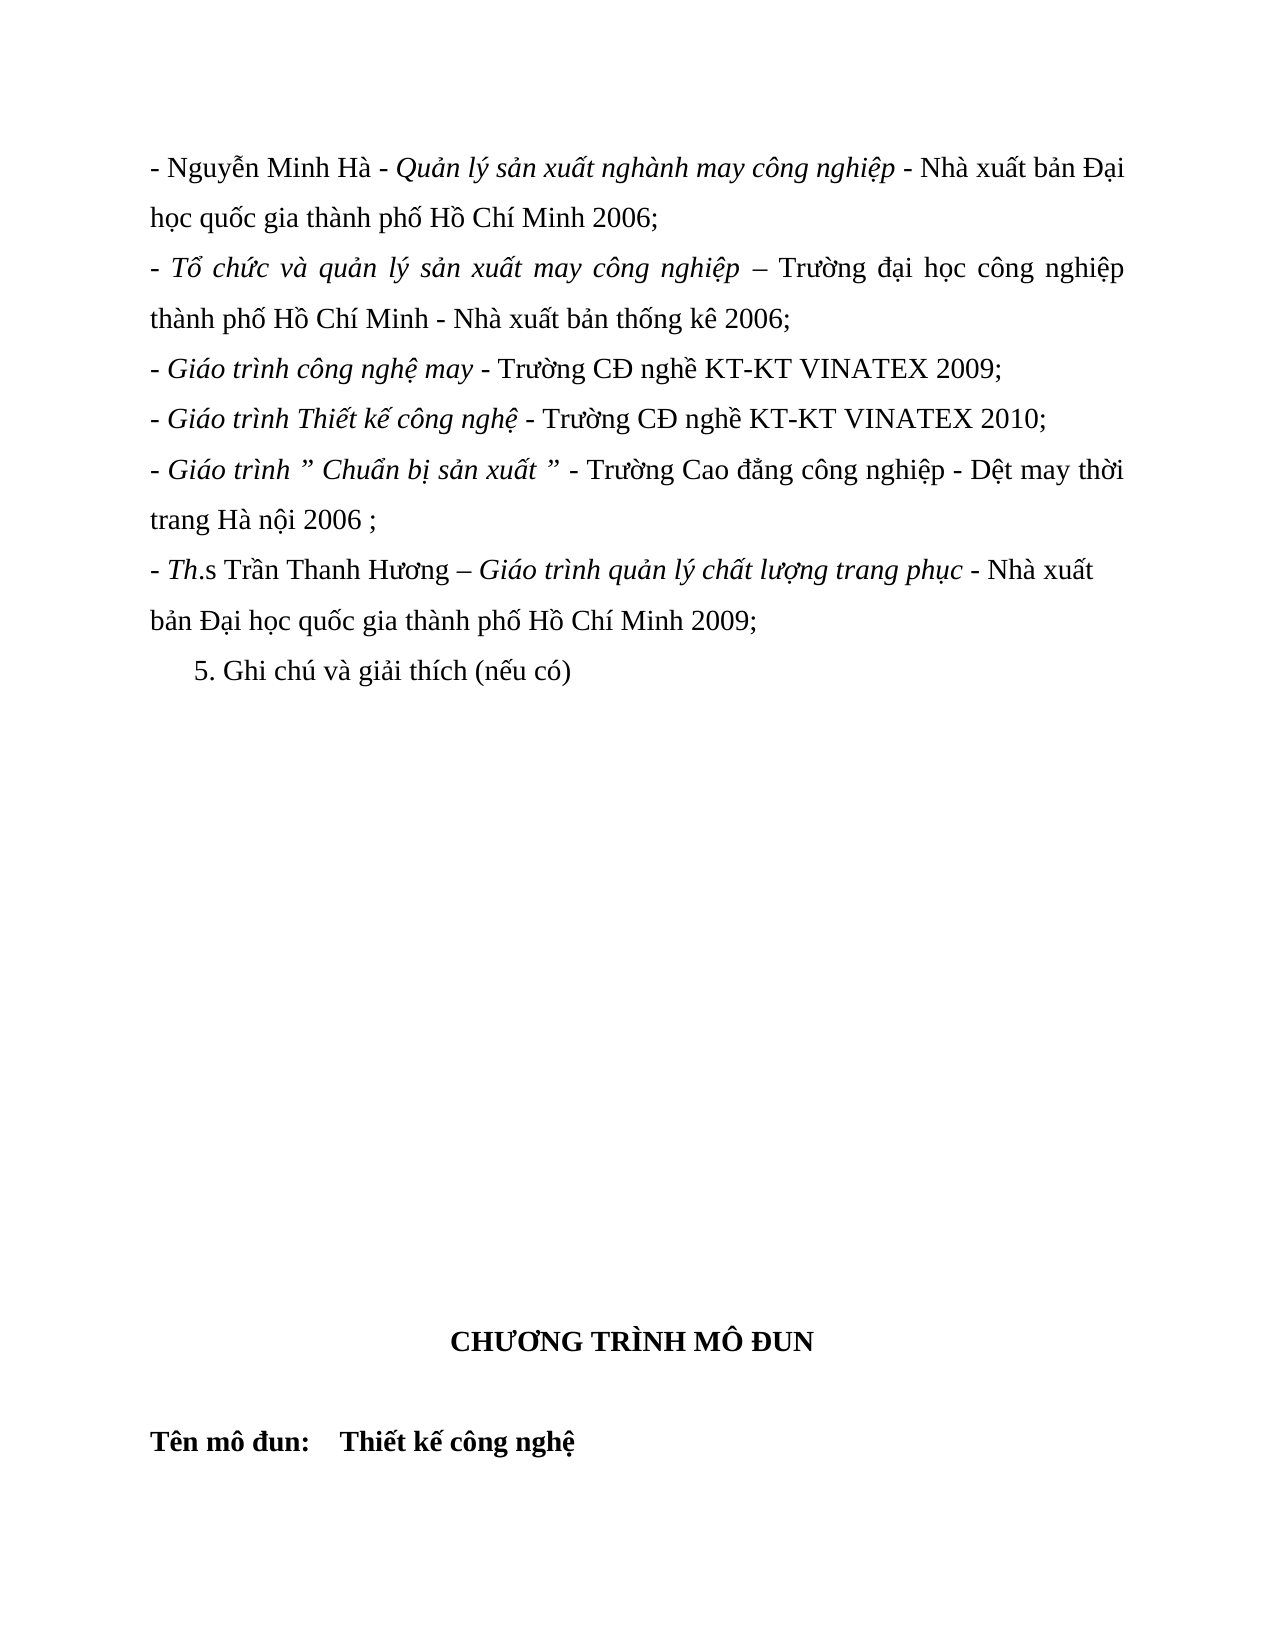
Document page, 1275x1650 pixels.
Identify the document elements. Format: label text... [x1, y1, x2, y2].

text CHƯƠNG TRÌNH MÔ ĐUN [375, 1324, 1125, 1357]
text - Tổ chức và quản lý sản xuất may công nghiệp – Trường đại học công nghiệp thành phố Hồ Chí Minh - Nhà xuất bản thống kê 2006; [150, 251, 1125, 334]
text Tên mô đun: Thiết kế công nghệ [150, 1424, 1125, 1458]
text 5. Ghi chú và giải thích (nếu có) [150, 653, 1125, 687]
text - Giáo trình công nghệ may - Trường CĐ nghề KT-KT VINATEX 2009; [150, 351, 1125, 385]
text - Giáo trình Thiết kế công nghệ - Trường CĐ nghề KT-KT VINATEX 2010; [150, 402, 1125, 435]
text - Giáo trình ” Chuẩn bị sản xuất ” - Trường Cao đẳng công nghiệp - Dệt may thời trang Hà nội 2006 ; [150, 452, 1125, 536]
text - Nguyễn Minh Hà - Quản lý sản xuất nghành may công nghiệp - Nhà xuất bản Đại học quốc gia thành phố Hồ Chí Minh 2006; [150, 150, 1125, 234]
text - Th.s Trần Thanh Hương – Giáo trình quản lý chất lượng trang phục - Nhà xuất bản Đại học quốc gia thành phố Hồ Chí Minh 2009; [150, 552, 1125, 636]
